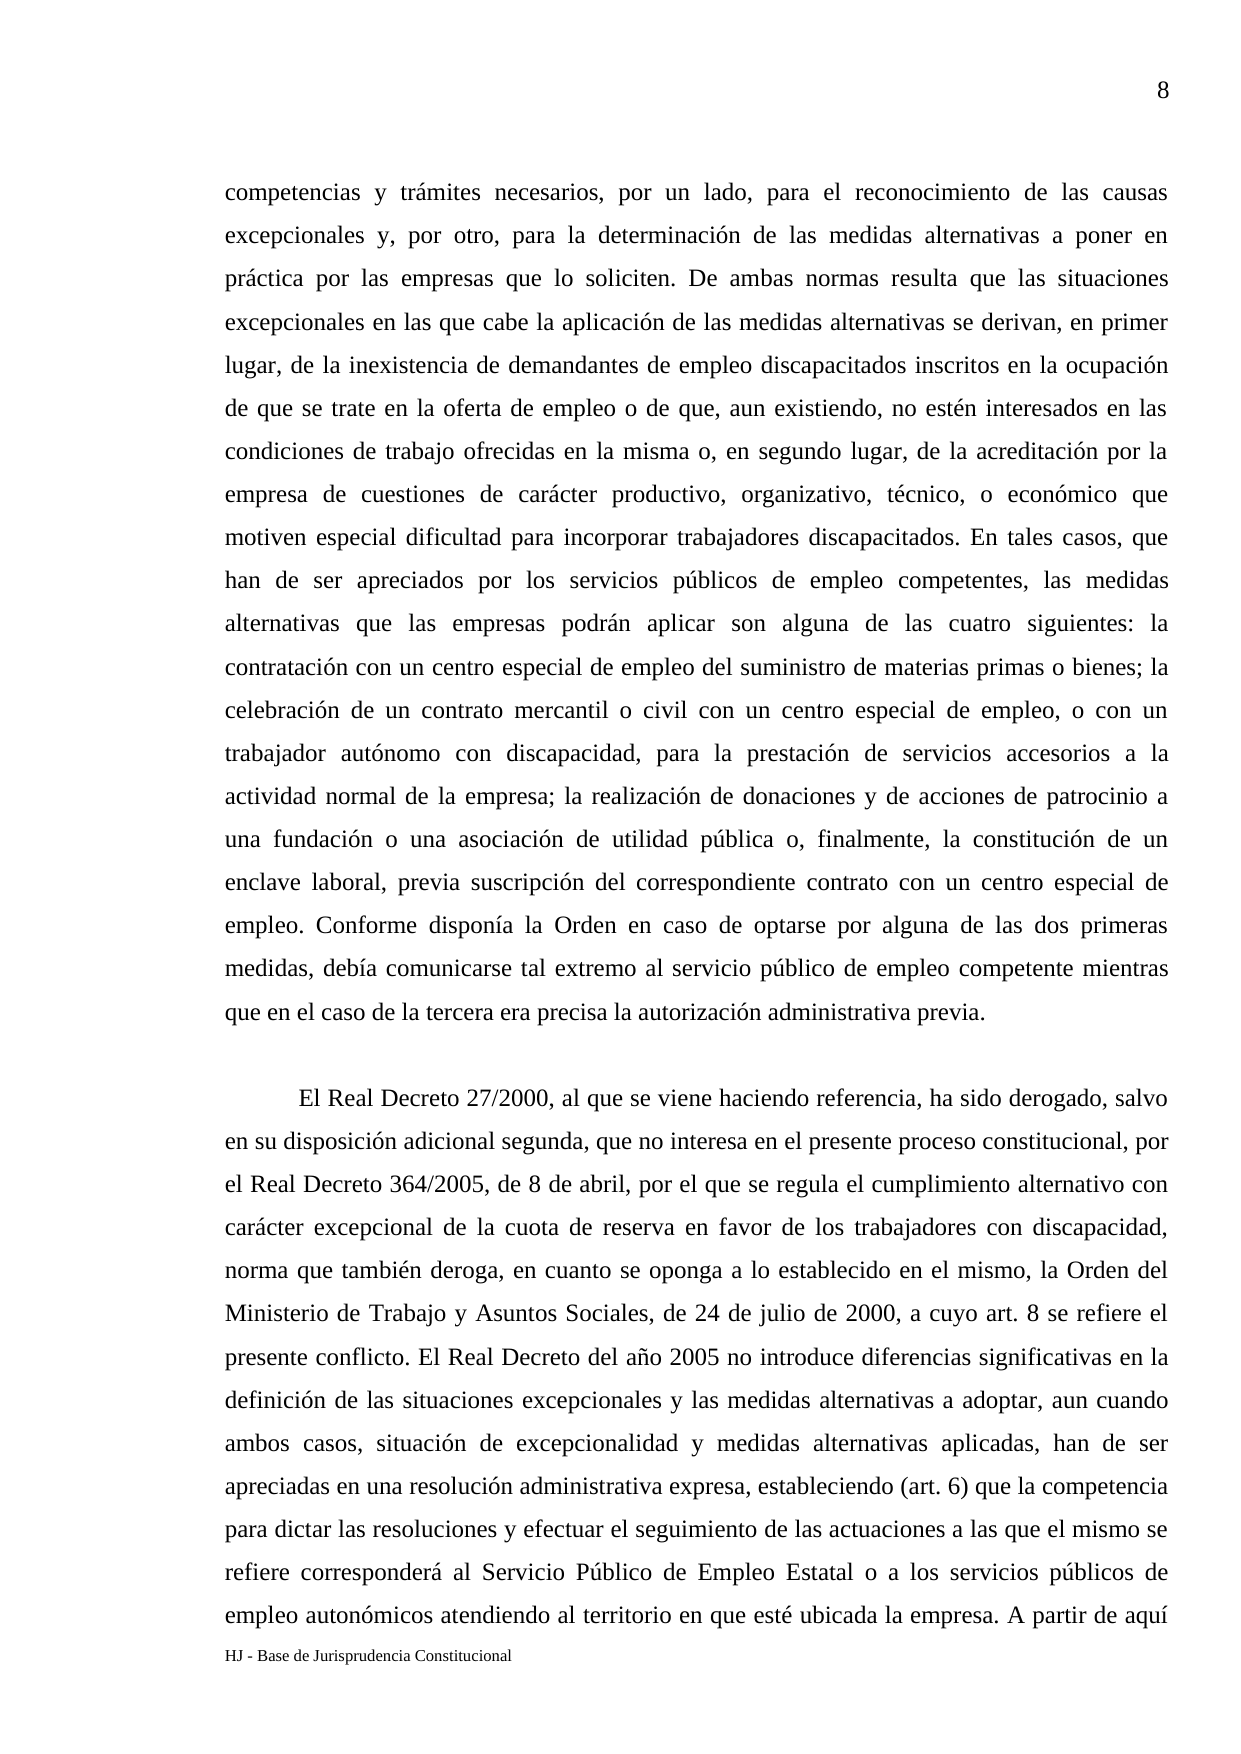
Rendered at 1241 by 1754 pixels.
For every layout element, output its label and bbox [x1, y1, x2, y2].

text [224, 177, 1169, 1025]
text [224, 1083, 1169, 1629]
